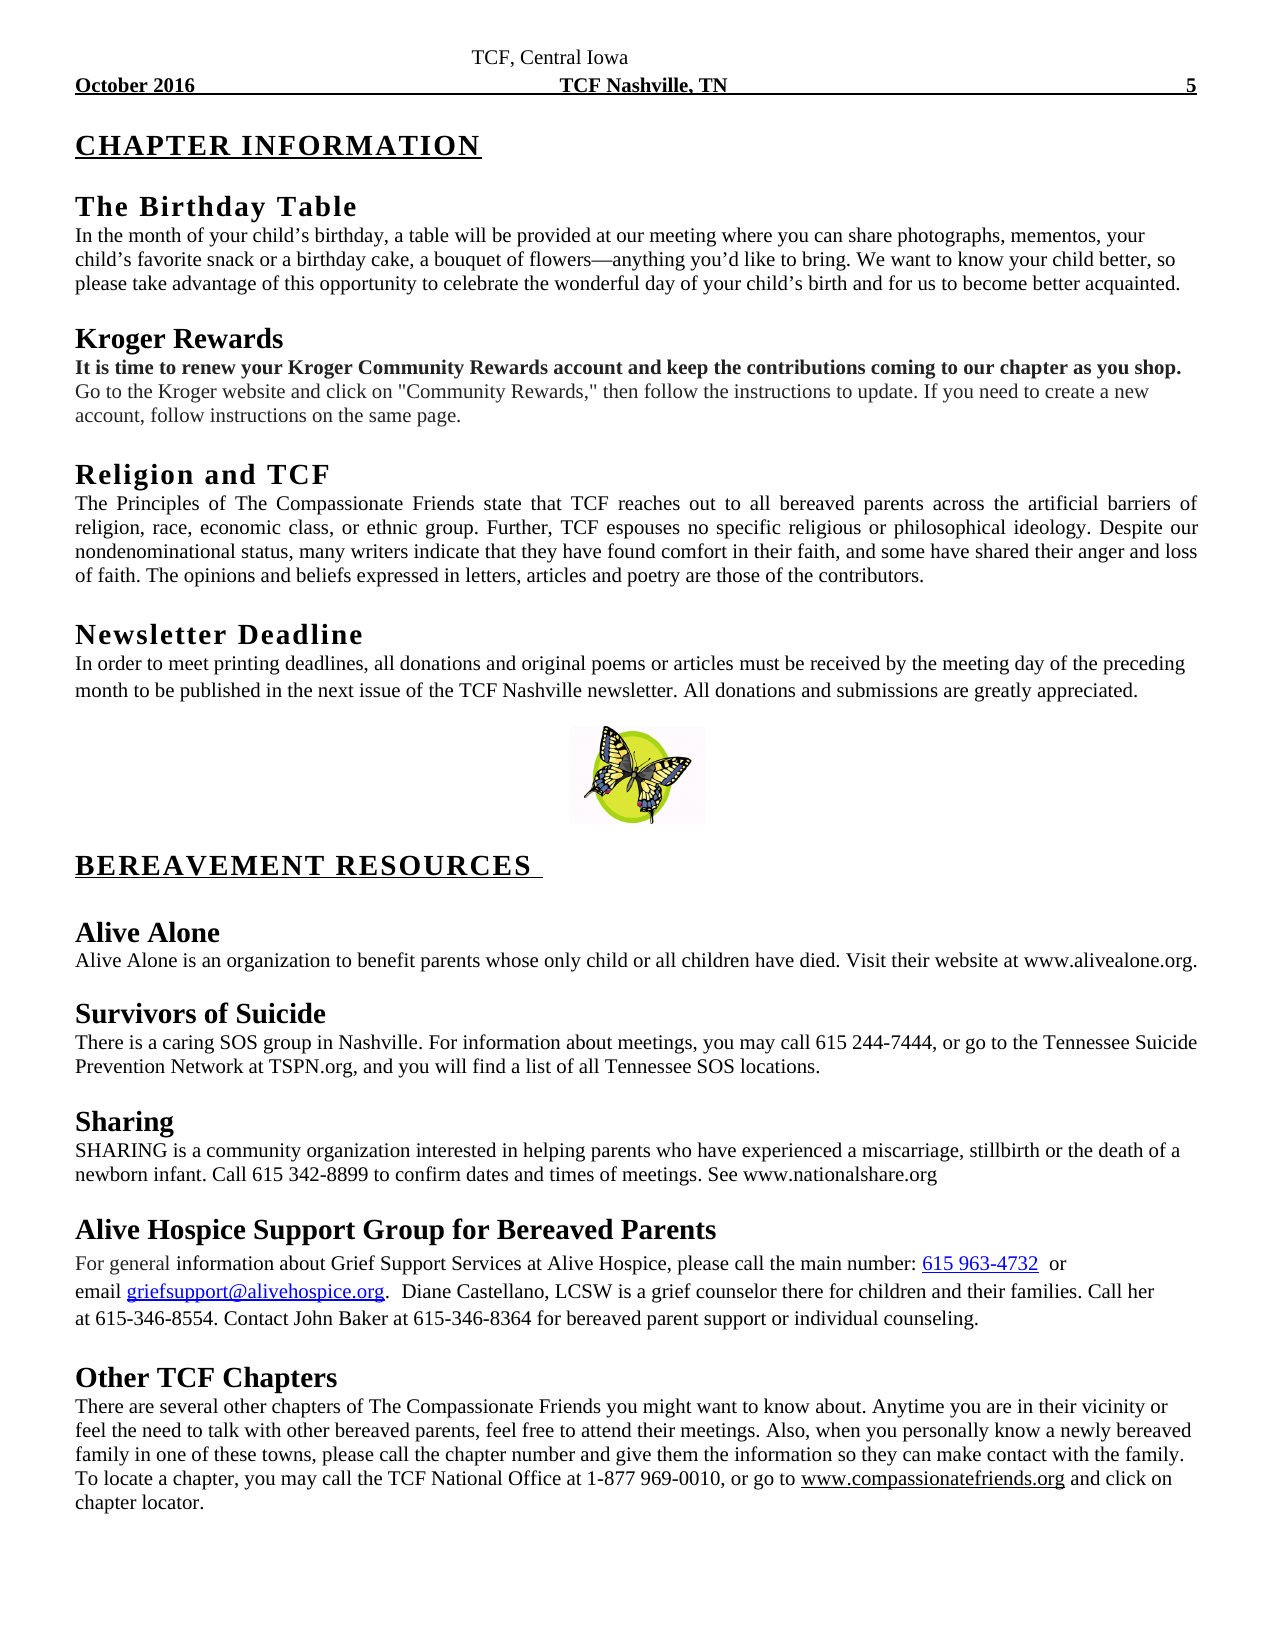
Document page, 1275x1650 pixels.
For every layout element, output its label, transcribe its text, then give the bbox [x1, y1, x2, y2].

text It is time to renew your Kroger Community Rewards account and keep the contributions coming to our chapter as you shop. Go to the Kroger website and click on "Community Rewards," then follow the instructions to update. If you need to create a new account, follow instructions on the same page. [75, 354, 1200, 427]
text Survivors of Suicide [75, 996, 1200, 1030]
text BEREAVEMENT RESOURCES [75, 848, 1200, 881]
text TCF, Central Iowa [75, 45, 628, 69]
text SHARING is a community organization interested in helping parents who have experienced a miscarriage, stillbirth or the death of a newborn infant. Call 615 342-8899 to confirm dates and times of meetings. See www.nationalshare.org [75, 1138, 1200, 1186]
text Alive Alone [75, 915, 1200, 948]
text Sharing [75, 1104, 1200, 1138]
text The Principles of The Compassionate Friends state that TCF reaches out to all bereaved parents across the artificial barriers of religion, race, economic class, or ethnic group. Further, TCF espouses no specific religious or philosophical ideology. Despite our nondenominational status, many writers indicate that they have found comfort in their faith, and some have shared their anger and loss of faith. The opinions and beliefs expressed in letters, articles and poetry are those of the contributors. [75, 491, 1200, 587]
picture [570, 726, 705, 824]
text October 2016 TCF Nashville, TN 5 [75, 73, 1200, 97]
text Kroger Rewards [75, 321, 1200, 354]
text Other TCF Chapters [75, 1360, 1200, 1394]
text Alive Alone is an organization to benefit parents whose only child or all children have died. Visit their website at www.alivealone.org. [75, 948, 1200, 972]
text There is a caring SOS group in Nashville. For information about meetings, you may call 615 244-7444, or go to the Tennessee Suicide Prevention Network at TSPN.org, and you will find a list of all Tennessee SOS locations. [75, 1030, 1200, 1078]
text In order to meet printing deadlines, all donations and original poems or articles must be received by the meeting day of the preceding month to be published in the next issue of the TCF Nashville newsletter. All donations and submissions are greatly appreciated. [75, 651, 1200, 702]
text Alive Hospice Support Group for Bereaved Parents [75, 1212, 1200, 1246]
text CHAPTER INFORMATION [75, 128, 1200, 161]
text Religion and TCF [75, 457, 1200, 491]
text In the month of your child’s birthday, a table will be provided at our meeting where you can share photographs, mementos, your child’s favorite snack or a birthday cake, a bouquet of flowers—anything you’d like to bring. We want to know your child better, so please take advantage of this opportunity to celebrate the wonderful day of your child’s birth and for us to become better acquainted. [75, 222, 1200, 295]
text Newsletter Deadline [75, 617, 1200, 651]
text The Birthday Table [75, 189, 1200, 222]
text There are several other chapters of The Compassionate Friends you might want to know about. Anytime you are in their vicinity or feel the need to talk with other bereaved parents, feel free to attend their meetings. Also, when you personally know a newly bereaved family in one of these towns, please call the chapter number and give them the information so they can make contact with the family. To locate a chapter, you may call the TCF National Office at 1-877 969-0010, or go to www.compassionatefriends.org and click on chapter locator. [75, 1394, 1200, 1514]
text For general information about Grief Support Services at Alive Hospice, please call the main number: 615 963-4732 or email griefsupport@alivehospice.org. Diane Castellano, LCSW is a grief counselor there for children and their families. Call her at 615-346-8554. Contact John Baker at 615-346-8364 for bereaved parent support or individual counseling. [75, 1251, 1200, 1330]
